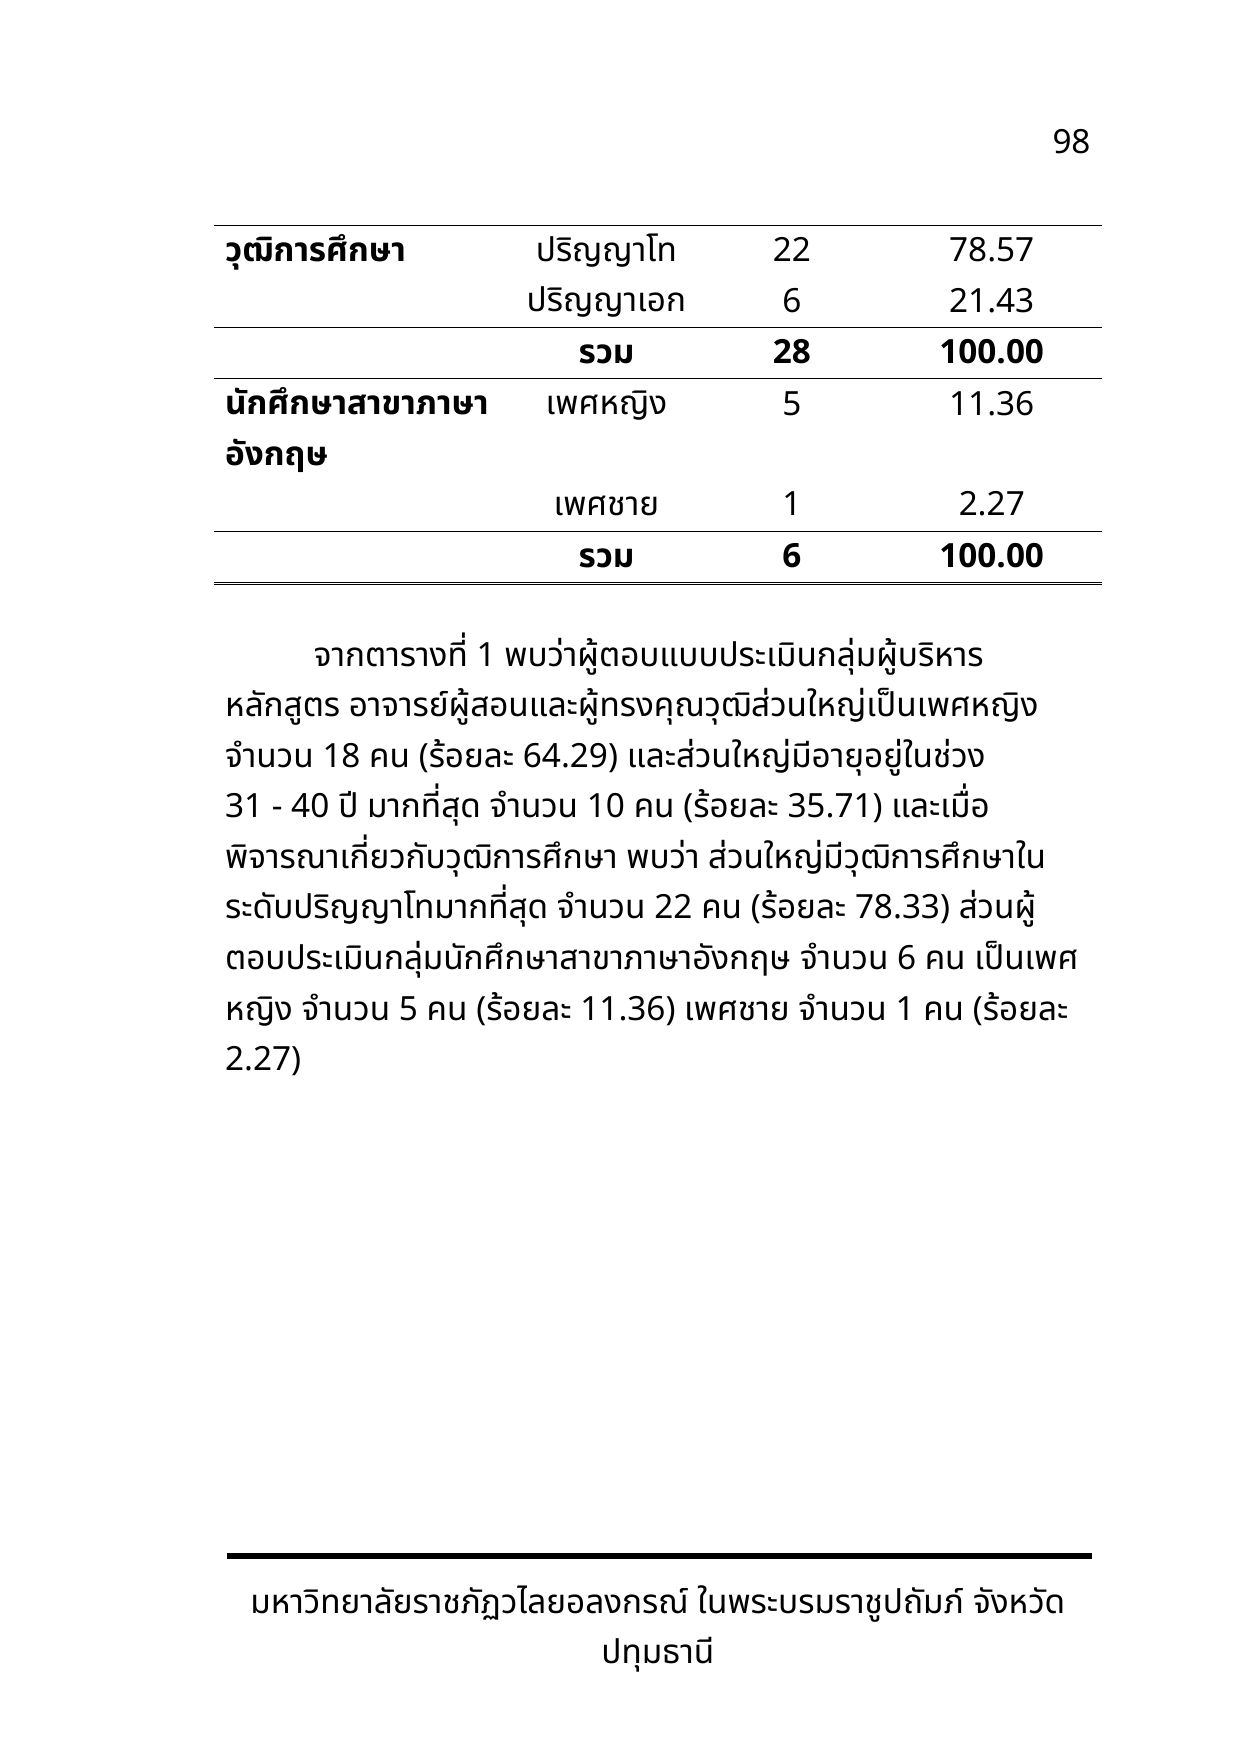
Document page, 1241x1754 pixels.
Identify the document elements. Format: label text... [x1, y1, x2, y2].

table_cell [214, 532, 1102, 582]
text จากตารางที่ 1 พบว่าผู้ตอบแบบประเมินกลุ่มผู้บริหารหลักสูตร อาจารย์ผู้สอนและผู้ทรงคุณวุฒิส่วนใหญ่เป็นเพศหญิงจำนวน 18 คน (ร้อยละ 64.29) และส่วนใหญ่มีอายุอยู่ในช่วง [225, 631, 1090, 782]
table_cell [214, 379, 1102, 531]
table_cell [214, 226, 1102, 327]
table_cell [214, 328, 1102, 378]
text 31 - 40 ปี มากที่สุด จำนวน 10 คน (ร้อยละ 35.71) และเมื่อพิจารณาเกี่ยวกับวุฒิการศึกษา พบว่า ส่วนใหญ่มีวุฒิการศึกษาในระดับปริญญาโทมากที่สุด จำนวน 22 คน (ร้อยละ 78.33) ส่วนผู้ตอบประเมินกลุ่มนักศึกษาสาขาภาษาอังกฤษ จำนวน 6 คน เป็นเพศหญิง จำนวน 5 คน (ร้อยละ 11.36) เพศชาย จำนวน 1 คน (ร้อยละ 2.27) [225, 782, 1090, 1081]
